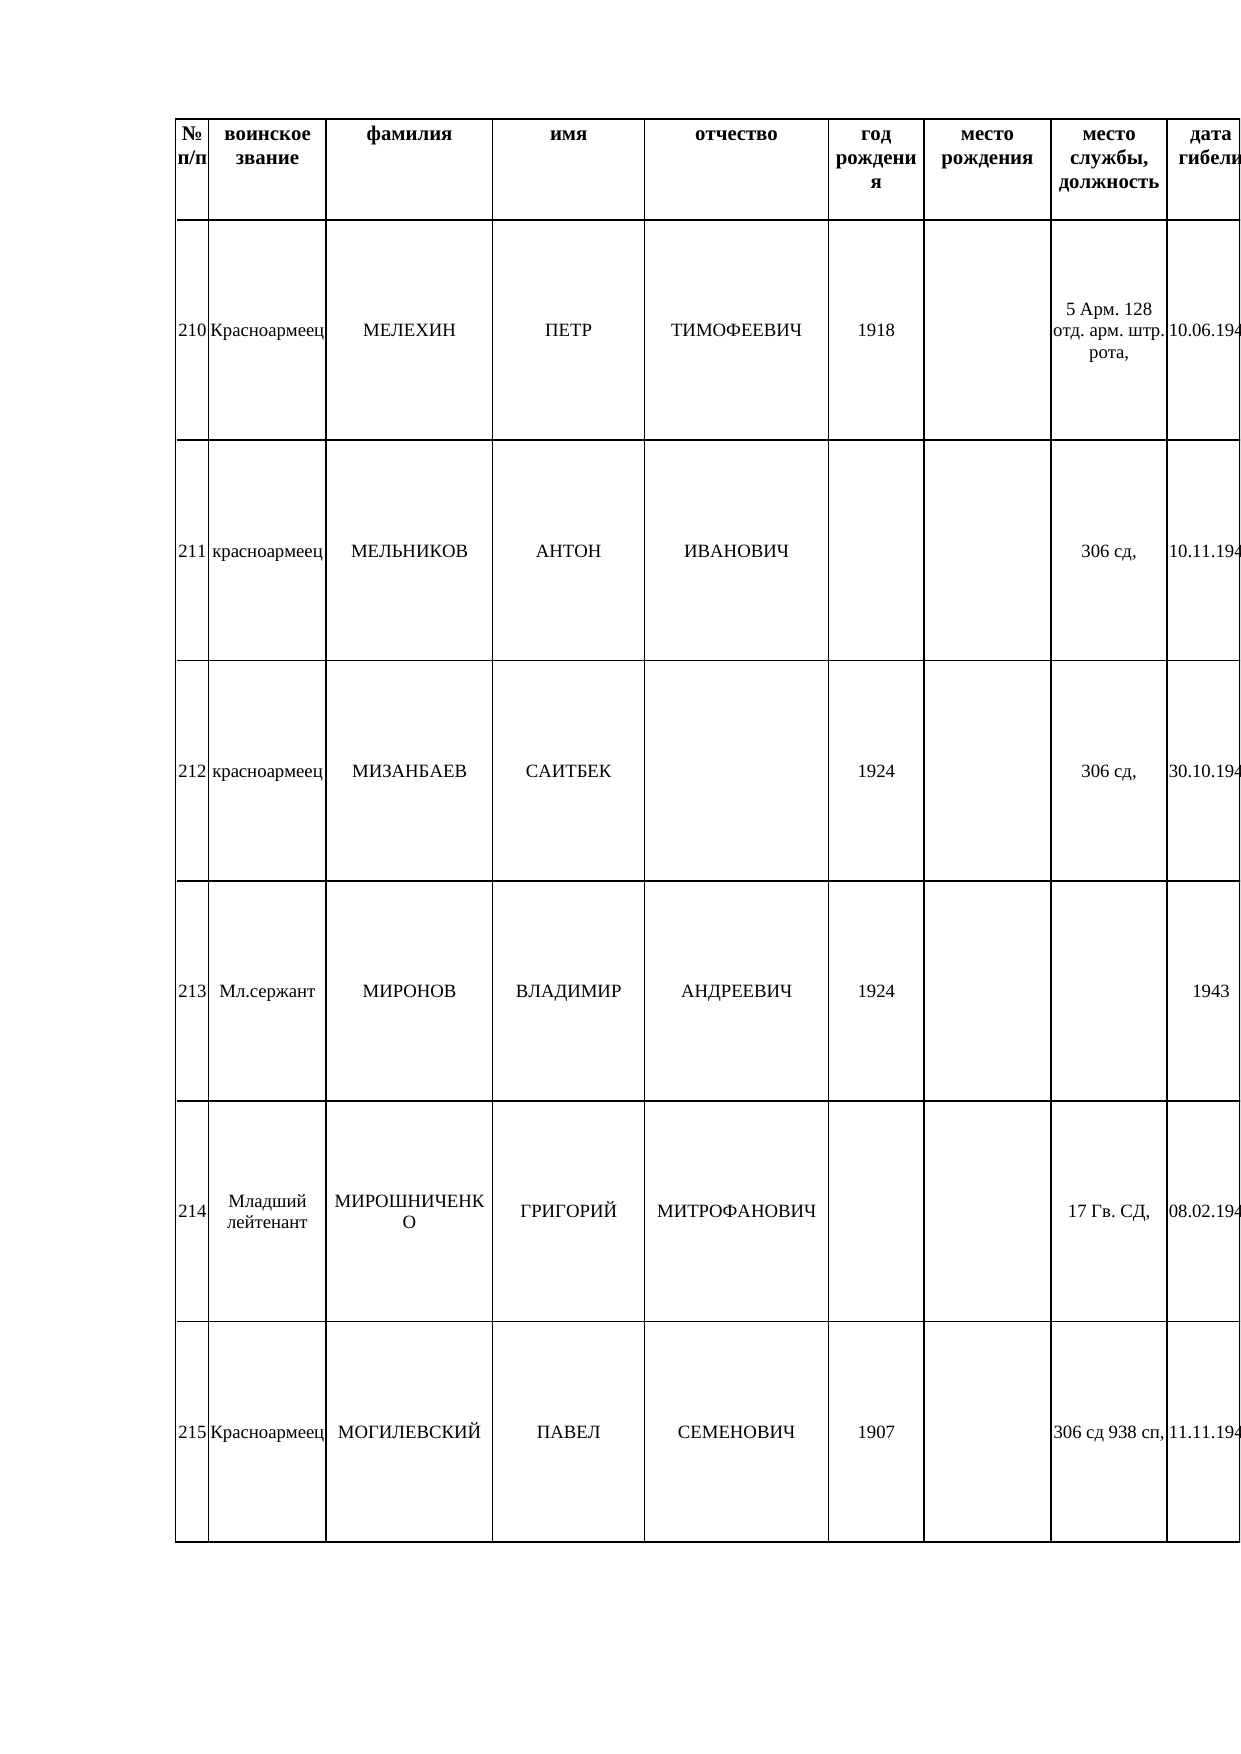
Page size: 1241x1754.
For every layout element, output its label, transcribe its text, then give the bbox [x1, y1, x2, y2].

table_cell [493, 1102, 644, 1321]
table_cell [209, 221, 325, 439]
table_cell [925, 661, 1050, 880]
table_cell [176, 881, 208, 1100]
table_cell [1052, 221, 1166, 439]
table_header имя [493, 120, 644, 219]
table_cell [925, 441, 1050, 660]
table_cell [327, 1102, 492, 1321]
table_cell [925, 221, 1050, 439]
table_header № п/п [176, 120, 208, 219]
table_header место рождения [925, 120, 1050, 219]
table_header отчество [645, 120, 828, 219]
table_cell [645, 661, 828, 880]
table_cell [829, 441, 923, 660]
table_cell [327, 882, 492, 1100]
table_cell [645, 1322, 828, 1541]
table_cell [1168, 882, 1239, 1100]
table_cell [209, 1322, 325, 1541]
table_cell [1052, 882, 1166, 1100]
table_header воинское звание [209, 120, 325, 219]
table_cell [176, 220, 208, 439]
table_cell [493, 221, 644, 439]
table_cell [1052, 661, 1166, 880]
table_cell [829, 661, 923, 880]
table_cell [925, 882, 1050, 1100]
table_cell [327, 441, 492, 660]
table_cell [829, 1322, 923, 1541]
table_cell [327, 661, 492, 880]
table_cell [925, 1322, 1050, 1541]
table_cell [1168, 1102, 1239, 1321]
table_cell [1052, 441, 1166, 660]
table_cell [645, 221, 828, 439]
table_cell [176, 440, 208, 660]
table_header дата гибели [1168, 120, 1239, 219]
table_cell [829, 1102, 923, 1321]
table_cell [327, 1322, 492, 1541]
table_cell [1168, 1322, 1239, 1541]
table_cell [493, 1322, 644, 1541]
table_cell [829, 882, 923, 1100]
table_header место службы, должность [1052, 120, 1166, 219]
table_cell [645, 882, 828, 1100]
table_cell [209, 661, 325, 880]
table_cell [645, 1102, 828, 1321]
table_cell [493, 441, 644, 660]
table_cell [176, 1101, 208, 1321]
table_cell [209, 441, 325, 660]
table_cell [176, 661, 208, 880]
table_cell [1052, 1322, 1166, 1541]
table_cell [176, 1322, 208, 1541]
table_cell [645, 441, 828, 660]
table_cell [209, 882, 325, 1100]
table_header год рождения [829, 120, 923, 219]
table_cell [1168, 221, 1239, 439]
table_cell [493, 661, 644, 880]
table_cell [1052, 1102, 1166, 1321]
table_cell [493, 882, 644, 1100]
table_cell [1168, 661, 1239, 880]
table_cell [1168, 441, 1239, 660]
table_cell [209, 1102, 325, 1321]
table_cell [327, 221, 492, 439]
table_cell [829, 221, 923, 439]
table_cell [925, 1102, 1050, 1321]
table_header фамилия [327, 120, 492, 219]
